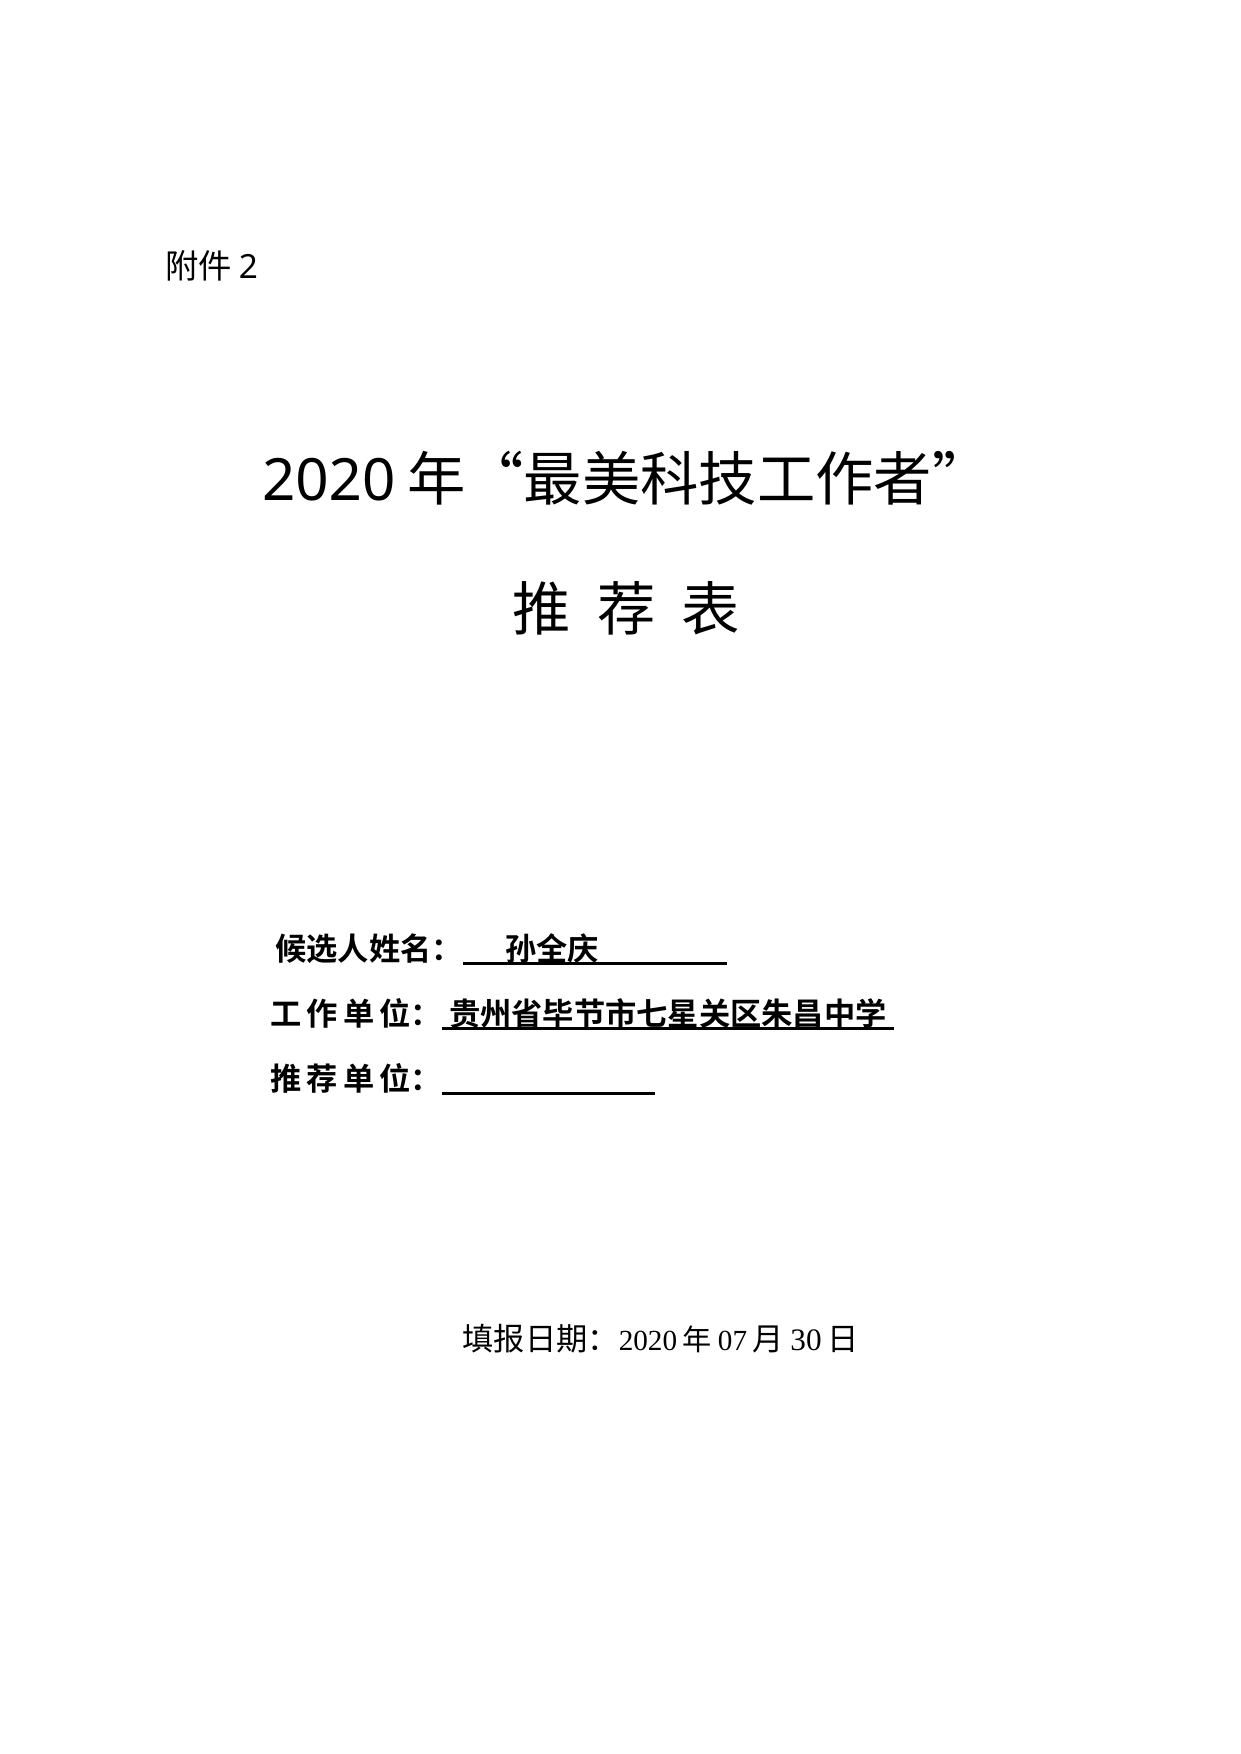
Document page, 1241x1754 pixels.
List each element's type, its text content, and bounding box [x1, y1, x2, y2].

text 候选人姓名： 孙全庆 [165, 914, 1087, 979]
text 推荐单位： [165, 1044, 1087, 1109]
text 附件2 [165, 231, 1087, 296]
text 2020年“最美科技工作者” [165, 426, 1087, 524]
text 推 荐 表 [165, 556, 1087, 654]
text 工作单位： 贵州省毕节市七星关区朱昌中学 [165, 979, 1087, 1044]
text 填报日期：2020年07月30日 [165, 1304, 1087, 1369]
